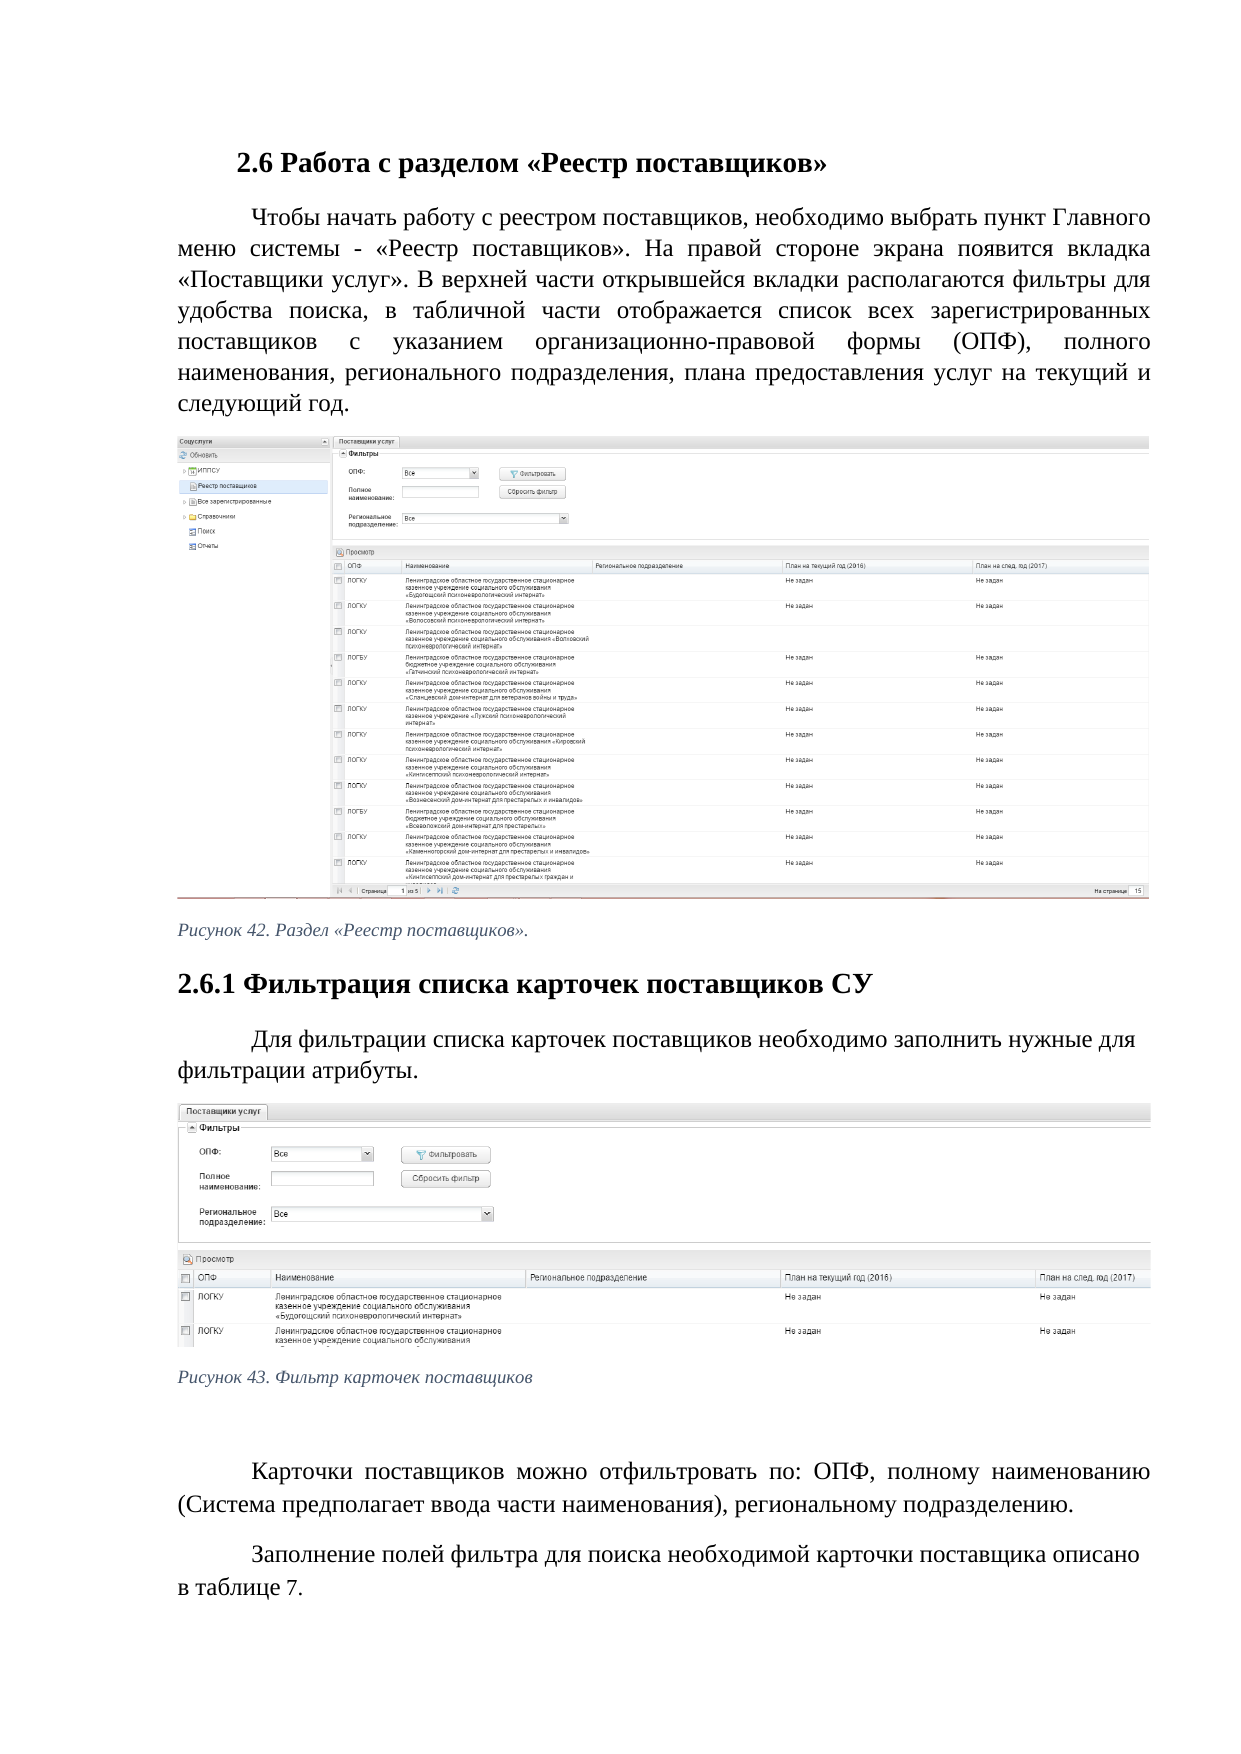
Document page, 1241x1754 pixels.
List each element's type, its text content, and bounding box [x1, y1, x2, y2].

subtitle Работа с разделом «Реестр поставщиков» [236, 146, 1152, 179]
text Чтобы начать работу с реестром поставщиков, необходимо выбрать пункт Главного меню системы - «Реестр поставщиков». На правой стороне экрана появится вкладка «Поставщики услуг». В верхней части открывшейся вкладки располагаются фильтры для удобства поиска, в табличной части отображается список всех зарегистрированных поставщиков с указанием организационно-правовой формы (ОПФ), полного наименования, регионального подразделения, плана предоставления услуг на текущий и следующий год. [177, 202, 1152, 417]
text Для фильтрации списка карточек поставщиков необходимо заполнить нужные для фильтрации атрибуты. [177, 1024, 1152, 1084]
subtitle 2.6.1 Фильтрация списка карточек поставщиков СУ [177, 966, 1152, 999]
text Карточки поставщиков можно отфильтровать по: ОПФ, полному наименованию (Система предполагает ввода части наименования), региональному подразделению. [177, 1456, 1152, 1518]
text Рисунок 43. Фильтр карточек поставщиков [177, 1366, 1152, 1387]
text Заполнение полей фильтра для поиска необходимой карточки поставщика описано в таблице 7. [177, 1539, 1152, 1600]
text Рисунок 42. Раздел «Реестр поставщиков». [177, 919, 1152, 941]
picture [177, 436, 1149, 899]
picture [177, 1103, 1151, 1347]
